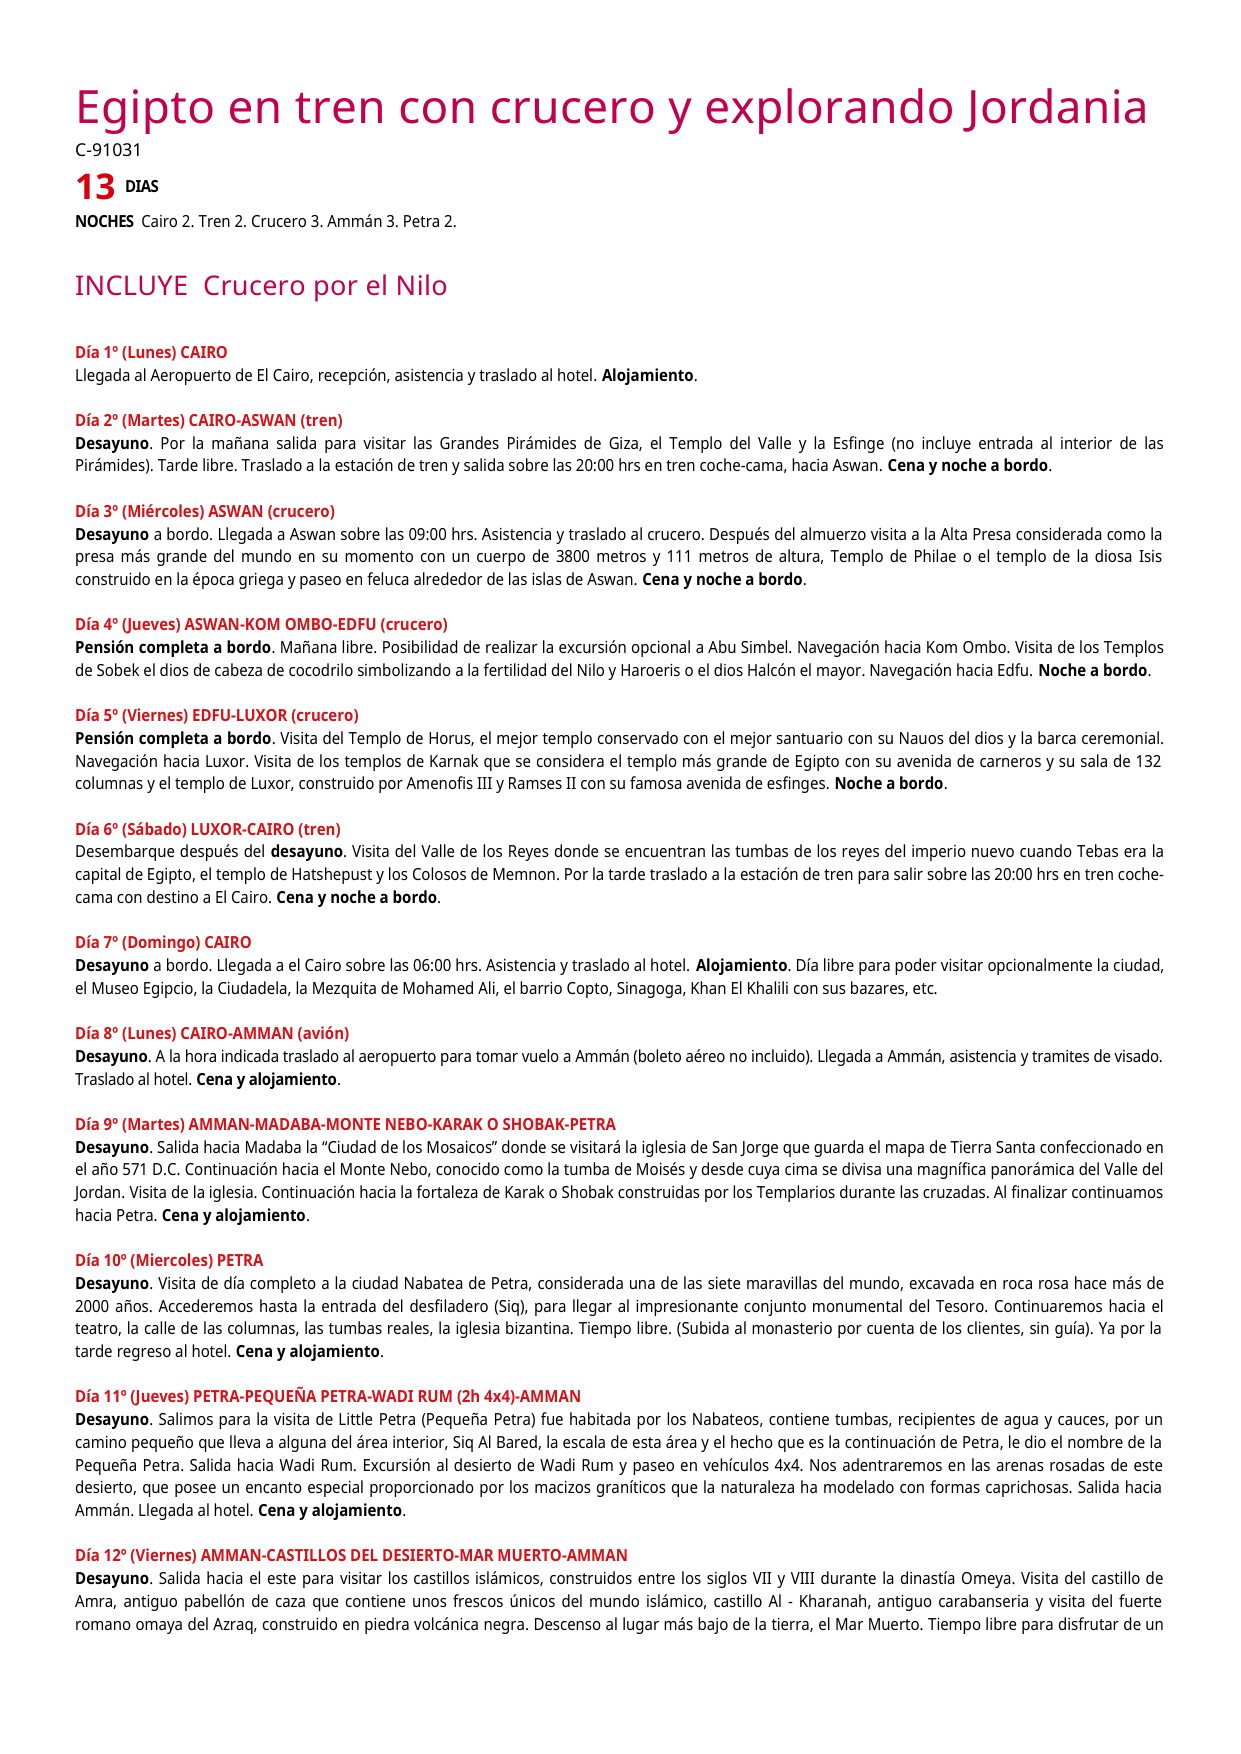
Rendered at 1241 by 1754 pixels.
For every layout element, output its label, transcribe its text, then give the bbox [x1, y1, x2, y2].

text Día 2º (Martes) CAIRO-ASWAN (tren) [75, 408, 1165, 431]
text Día 5º (Viernes) EDFU-LUXOR (crucero) [75, 704, 1165, 726]
text Desembarque después del desayuno. Visita del Valle de los Reyes donde se encuentran las tumbas de los reyes del imperio nuevo cuando Tebas era la capital de Egipto, el templo de Hatshepust y los Colosos de Memnon. Por la tarde traslado a la estación de tren para salir sobre las 20:00 hrs en tren coche-cama con destino a El Cairo. Cena y noche a bordo. [75, 840, 1165, 908]
text Día 9º (Martes) AMMAN-MADABA-MONTE NEBO-KARAK O SHOBAK-PETRA [75, 1112, 1165, 1135]
text Pensión completa a bordo. Mañana libre. Posibilidad de realizar la excursión opcional a Abu Simbel. Navegación hacia Kom Ombo. Visita de los Templos de Sobek el dios de cabeza de cocodrilo simbolizando a la fertilidad del Nilo y Haroeris o el dios Halcón el mayor. Navegación hacia Edfu. Noche a bordo. [75, 636, 1165, 681]
text NOCHES Cairo 2. Tren 2. Crucero 3. Ammán 3. Petra 2. [75, 210, 1165, 232]
text Día 7º (Domingo) CAIRO [75, 931, 1165, 953]
text Desayuno a bordo. Llegada a el Cairo sobre las 06:00 hrs. Asistencia y traslado al hotel. Alojamiento. Día libre para poder visitar opcionalmente la ciudad, el Museo Egipcio, la Ciudadela, la Mezquita de Mohamed Ali, el barrio Copto, Sinagoga, Khan El Khalili con sus bazares, etc. [75, 953, 1165, 999]
text Pensión completa a bordo. Visita del Templo de Horus, el mejor templo conservado con el mejor santuario con su Nauos del dios y la barca ceremonial. Navegación hacia Luxor. Visita de los templos de Karnak que se considera el templo más grande de Egipto con su avenida de carneros y su sala de 132 columnas y el templo de Luxor, construido por Amenofis III y Ramses II con su famosa avenida de esfinges. Noche a bordo. [75, 726, 1165, 794]
text Día 8º (Lunes) CAIRO-AMMAN (avión) [75, 1022, 1165, 1044]
text Llegada al Aeropuerto de El Cairo, recepción, asistencia y traslado al hotel. Alojamiento. [75, 363, 1165, 386]
text Día 12º (Viernes) AMMAN-CASTILLOS DEL DESIERTO-MAR MUERTO-AMMAN [75, 1544, 1165, 1567]
text C-91031 [75, 137, 1165, 162]
text Día 10º (Miercoles) PETRA [75, 1249, 1165, 1271]
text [75, 1567, 1165, 1635]
text Desayuno. Salida hacia Madaba la “Ciudad de los Mosaicos” donde se visitará la iglesia de San Jorge que guarda el mapa de Tierra Santa confeccionado en el año 571 D.C. Continuación hacia el Monte Nebo, conocido como la tumba de Moisés y desde cuya cima se divisa una magnífica panorámica del Valle del Jordan. Visita de la iglesia. Continuación hacia la fortaleza de Karak o Shobak construidas por los Templarios durante las cruzadas. Al finalizar continuamos hacia Petra. Cena y alojamiento. [75, 1135, 1165, 1226]
text Egipto en tren con crucero y explorando Jordania [75, 75, 1165, 137]
text Día 1º (Lunes) CAIRO [75, 340, 1165, 363]
text INCLUYE Crucero por el Nilo [75, 267, 1165, 303]
text 13 DIAS [75, 162, 1165, 210]
text Día 6º (Sábado) LUXOR-CAIRO (tren) [75, 817, 1165, 840]
text Desayuno. Por la mañana salida para visitar las Grandes Pirámides de Giza, el Templo del Valle y la Esfinge (no incluye entrada al interior de las Pirámides). Tarde libre. Traslado a la estación de tren y salida sobre las 20:00 hrs en tren coche-cama, hacia Aswan. Cena y noche a bordo. [75, 431, 1165, 477]
text Desayuno. Visita de día completo a la ciudad Nabatea de Petra, considerada una de las siete maravillas del mundo, excavada en roca rosa hace más de 2000 años. Accederemos hasta la entrada del desfiladero (Siq), para llegar al impresionante conjunto monumental del Tesoro. Continuaremos hacia el teatro, la calle de las columnas, las tumbas reales, la iglesia bizantina. Tiempo libre. (Subida al monasterio por cuenta de los clientes, sin guía). Ya por la tarde regreso al hotel. Cena y alojamiento. [75, 1271, 1165, 1362]
text Día 4º (Jueves) ASWAN-KOM OMBO-EDFU (crucero) [75, 613, 1165, 636]
text Día 3º (Miércoles) ASWAN (crucero) [75, 499, 1165, 522]
text Desayuno. A la hora indicada traslado al aeropuerto para tomar vuelo a Ammán (boleto aéreo no incluido). Llegada a Ammán, asistencia y tramites de visado. Traslado al hotel. Cena y alojamiento. [75, 1044, 1165, 1090]
text Día 11º (Jueves) PETRA-PEQUEÑA PETRA-WADI RUM (2h 4x4)-AMMAN [75, 1385, 1165, 1408]
text Desayuno a bordo. Llegada a Aswan sobre las 09:00 hrs. Asistencia y traslado al crucero. Después del almuerzo visita a la Alta Presa considerada como la presa más grande del mundo en su momento con un cuerpo de 3800 metros y 111 metros de altura, Templo de Philae o el templo de la diosa Isis construido en la época griega y paseo en feluca alrededor de las islas de Aswan. Cena y noche a bordo. [75, 522, 1165, 590]
text Desayuno. Salimos para la visita de Little Petra (Pequeña Petra) fue habitada por los Nabateos, contiene tumbas, recipientes de agua y cauces, por un camino pequeño que lleva a alguna del área interior, Siq Al Bared, la escala de esta área y el hecho que es la continuación de Petra, le dio el nombre de la Pequeña Petra. Salida hacia Wadi Rum. Excursión al desierto de Wadi Rum y paseo en vehículos 4x4. Nos adentraremos en las arenas rosadas de este desierto, que posee un encanto especial proporcionado por los macizos graníticos que la naturaleza ha modelado con formas caprichosas. Salida hacia Ammán. Llegada al hotel. Cena y alojamiento. [75, 1408, 1165, 1521]
